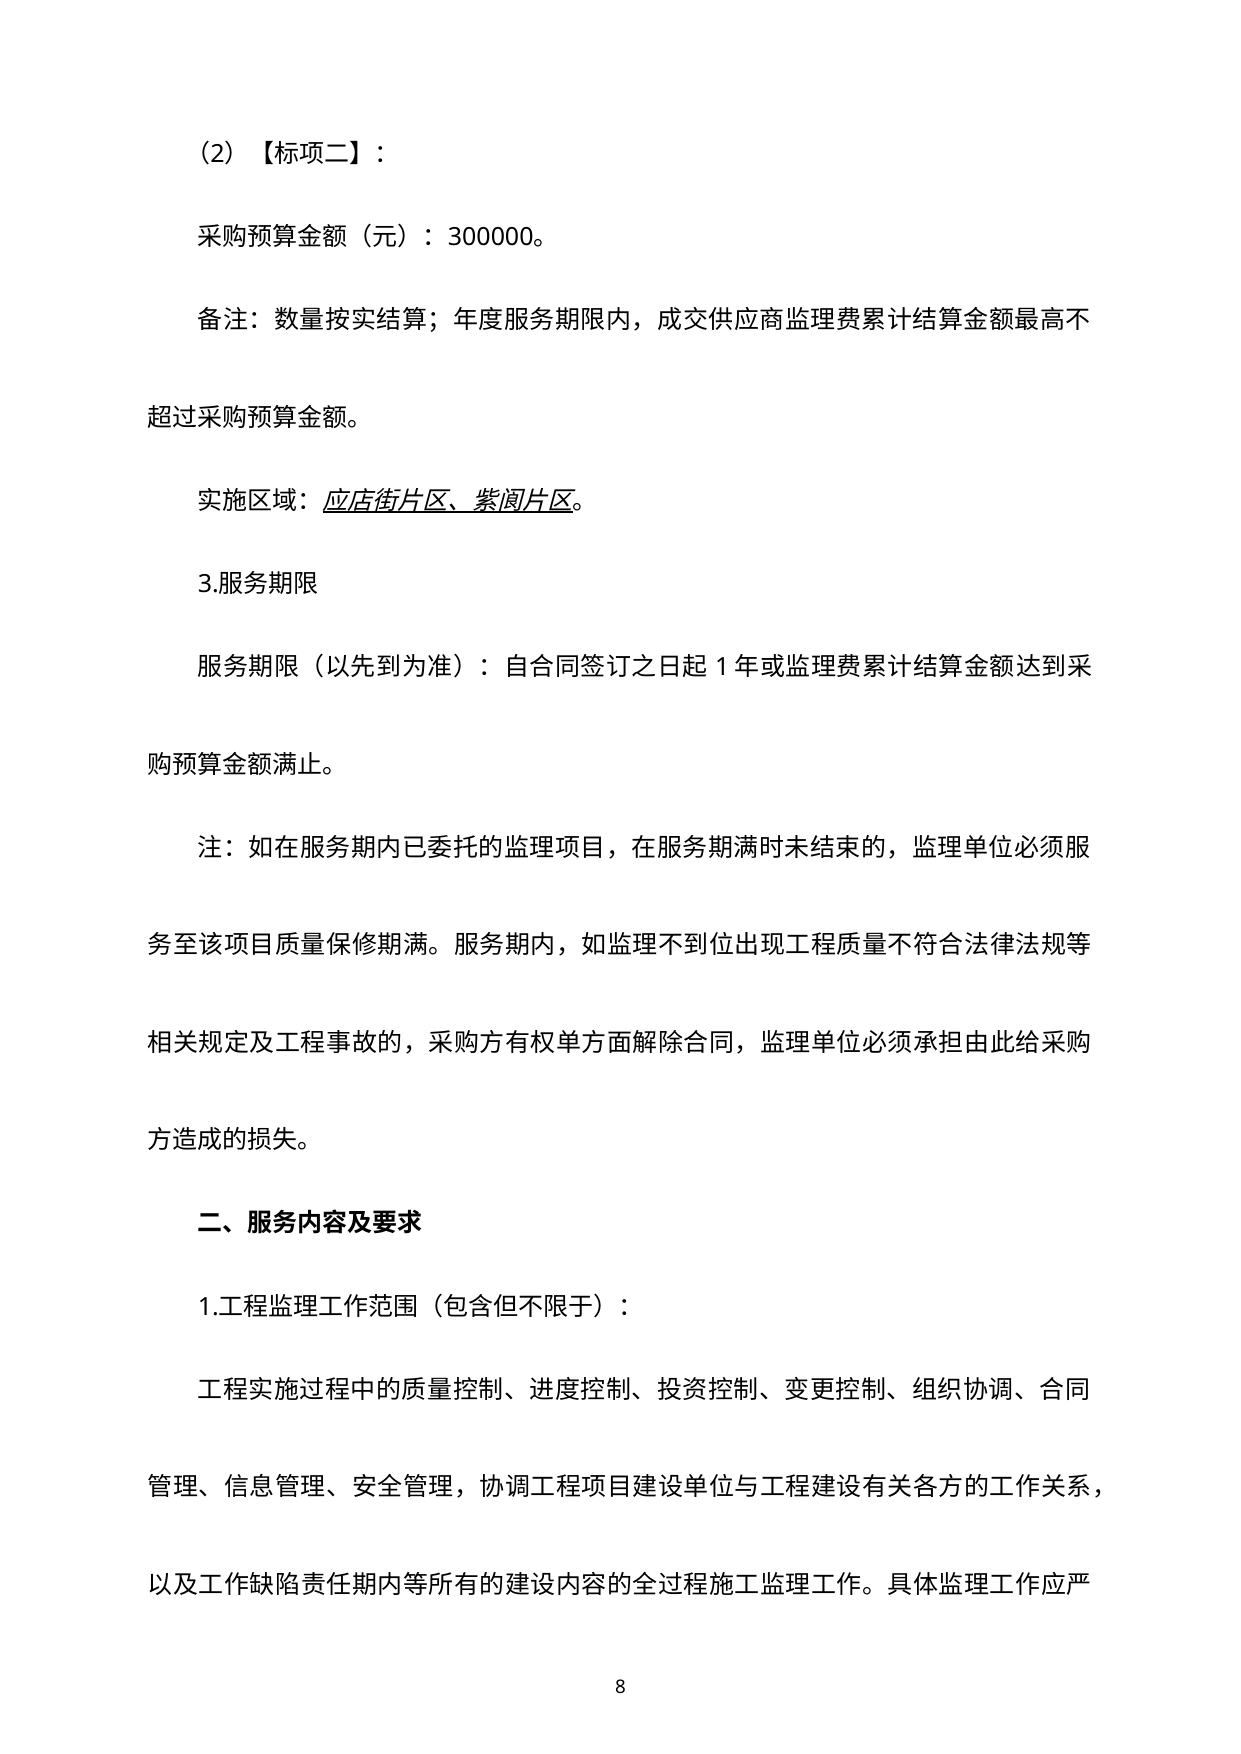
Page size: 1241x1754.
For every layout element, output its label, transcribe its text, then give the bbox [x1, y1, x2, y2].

text 二、服务内容及要求 [148, 1188, 1092, 1253]
text 1.工程监理工作范围（包含但不限于）： [148, 1272, 1092, 1337]
text 3.服务期限 [148, 549, 1092, 614]
text 服务期限（以先到为准）：自合同签订之日起1年或监理费累计结算金额达到采购预算金额满止。 [148, 632, 1092, 795]
text 采购预算金额（元）：300000。 [148, 202, 1092, 267]
text （2）【标项二】： [148, 119, 1092, 184]
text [148, 1355, 1092, 1615]
text 注：如在服务期内已委托的监理项目，在服务期满时未结束的，监理单位必须服务至该项目质量保修期满。服务期内，如监理不到位出现工程质量不符合法律法规等相关规定及工程事故的，采购方有权单方面解除合同，监理单位必须承担由此给采购方造成的损失。 [148, 813, 1092, 1170]
text 实施区域：应店街片区、紫阆片区。 [148, 466, 1092, 531]
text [148, 285, 1092, 448]
